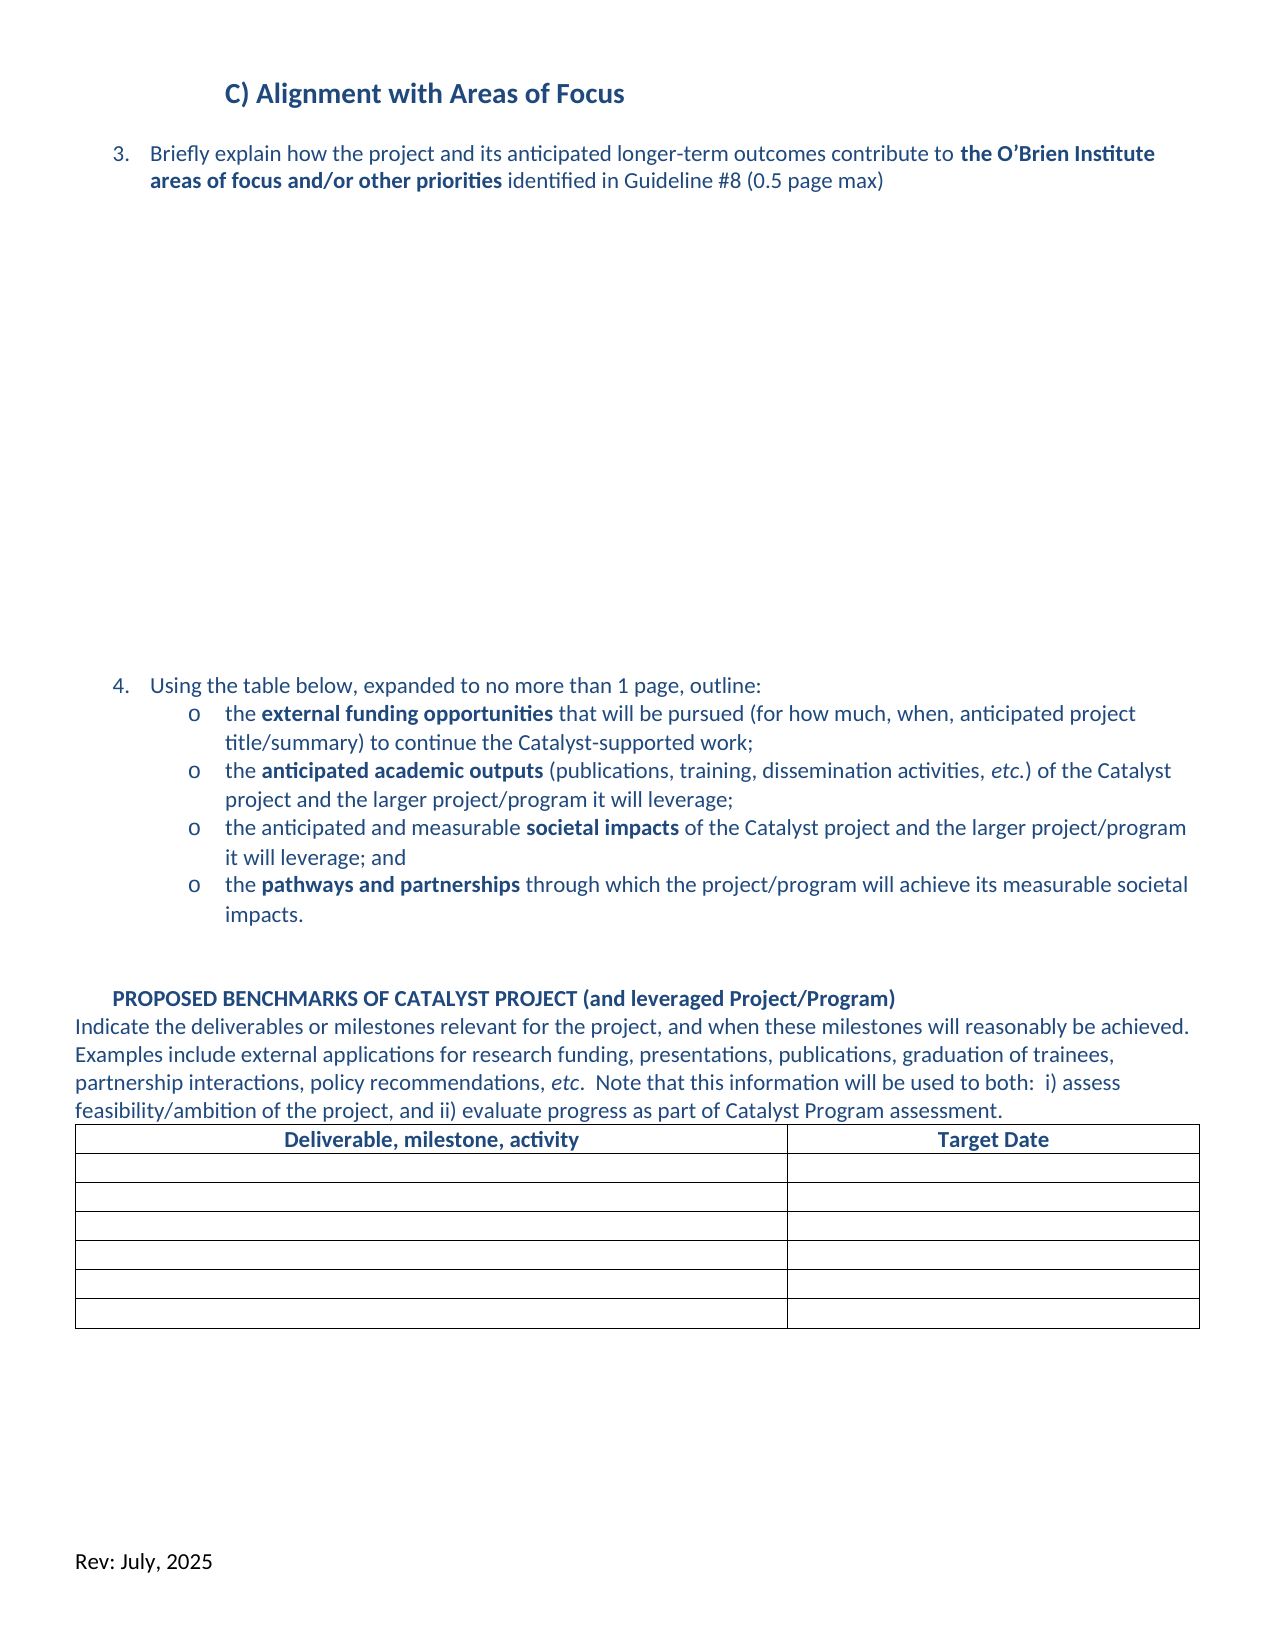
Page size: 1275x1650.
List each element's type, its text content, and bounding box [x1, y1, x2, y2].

table_cell [76, 1241, 787, 1269]
list the anticipated academic outputs (publications, training, dissemination activities, etc.) of the Catalyst project and the larger project/program it will leverage; [187, 756, 1200, 813]
list the external funding opportunities that will be pursued (for how much, when, anticipated project title/summary) to continue the Catalyst-supported work; [187, 699, 1200, 756]
list Using the table below, expanded to no more than 1 page, outline: [112, 671, 1200, 699]
table_cell [788, 1212, 1199, 1240]
table_cell [76, 1270, 787, 1298]
table_cell [788, 1154, 1199, 1182]
subtitle Indicate the deliverables or milestones relevant for the project, and when these milestones will reasonably be achieved. Examples include external applications for research funding, presentations, publications, graduation of trainees, partnership interactions, policy recommendations, etc. Note that this information will be used to both: i) assess feasibility/ambition of the project, and ii) evaluate progress as part of Catalyst Program assessment. [75, 1012, 1200, 1124]
subtitle PROPOSED BENCHMARKS OF CATALYST PROJECT (and leveraged Project/Program) [112, 984, 1200, 1012]
list the pathways and partnerships through which the project/program will achieve its measurable societal impacts. [187, 871, 1200, 928]
list Briefly explain how the project and its anticipated longer-term outcomes contribute to the O’Brien Institute areas of focus and/or other priorities identified in Guideline #8 (0.5 page max) [112, 139, 1200, 195]
table_cell [788, 1241, 1199, 1269]
table_header Deliverable, milestone, activity [76, 1125, 787, 1153]
table_cell [76, 1212, 787, 1240]
table_cell [788, 1183, 1199, 1211]
table_cell [76, 1299, 787, 1327]
table_header Target Date [788, 1125, 1199, 1153]
table_cell [76, 1154, 787, 1182]
list C) Alignment with Areas of Focus [150, 75, 1200, 111]
table_cell [788, 1270, 1199, 1298]
list the anticipated and measurable societal impacts of the Catalyst project and the larger project/program it will leverage; and [187, 813, 1200, 871]
table_cell [788, 1299, 1199, 1327]
table_cell [76, 1183, 787, 1211]
